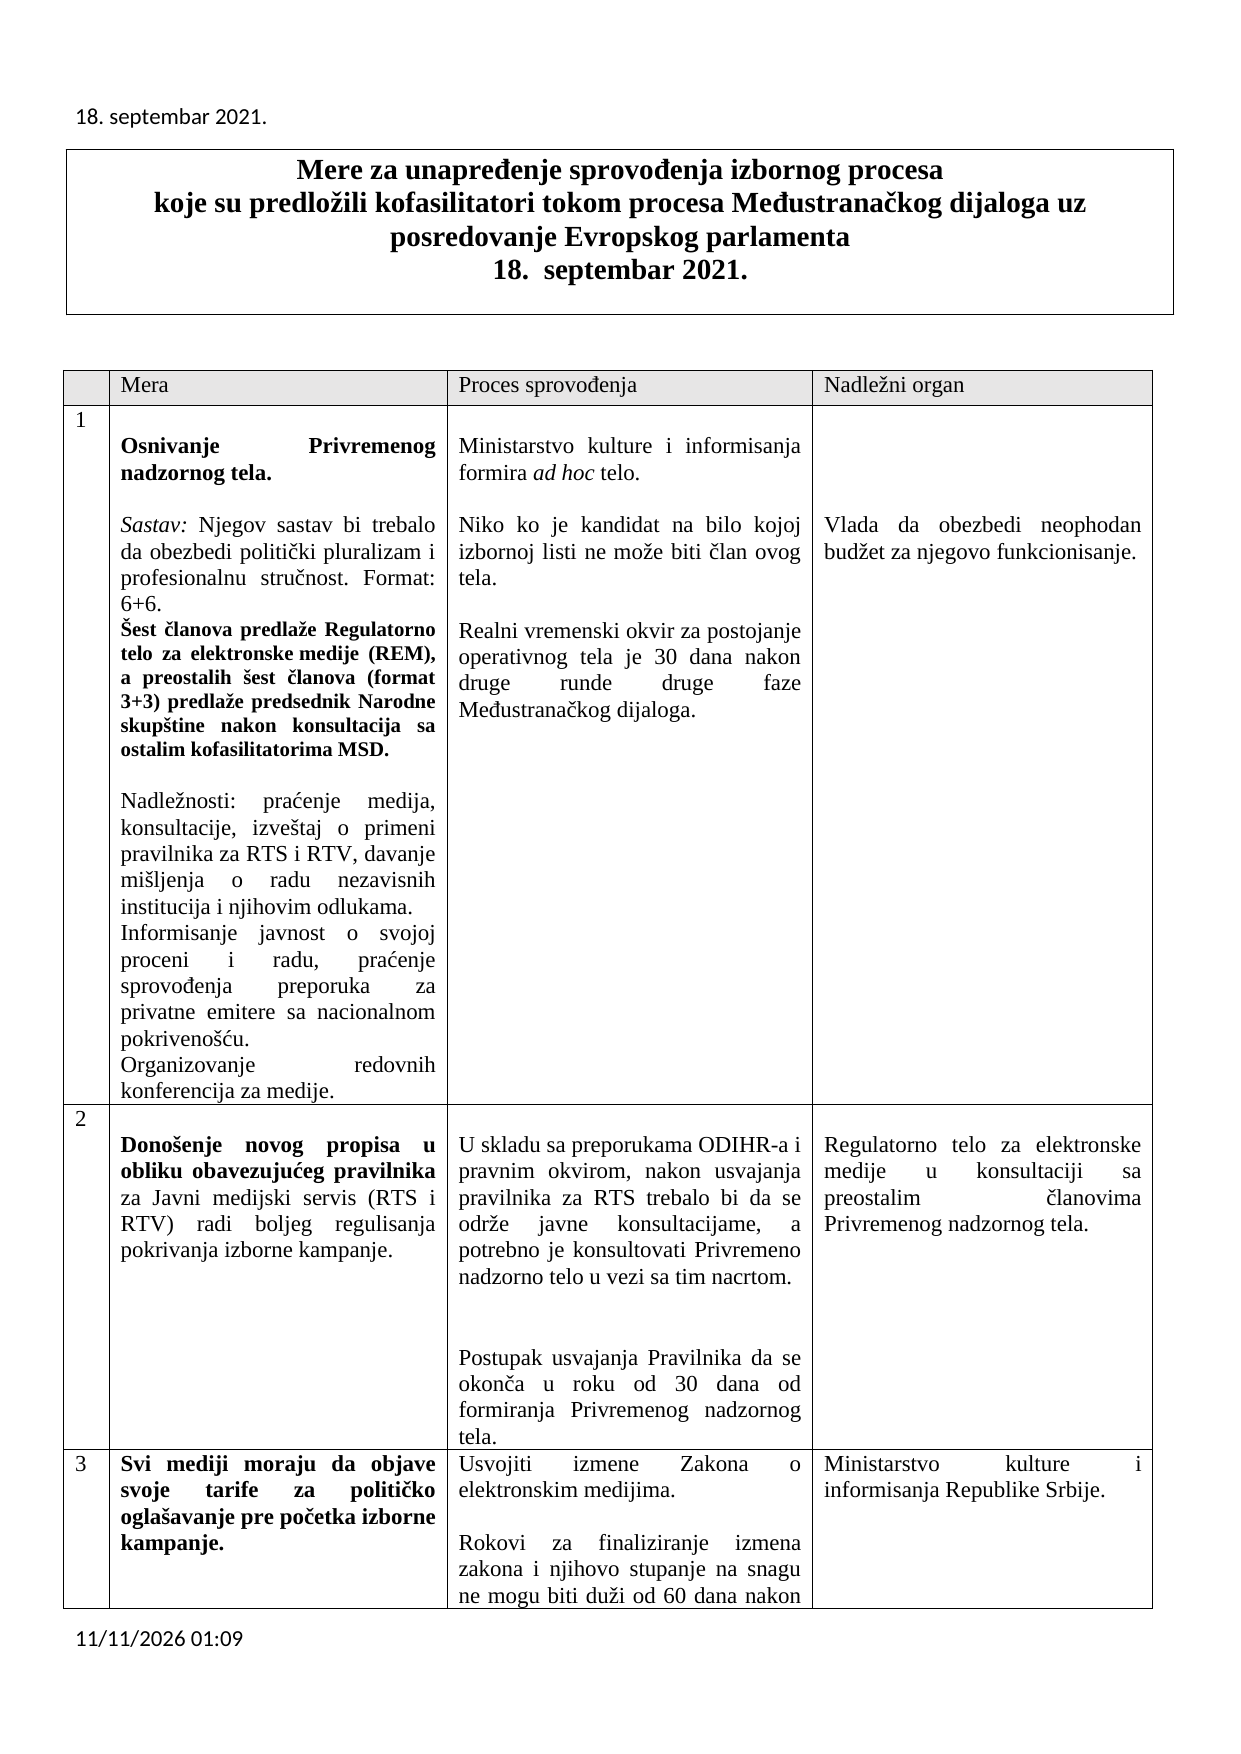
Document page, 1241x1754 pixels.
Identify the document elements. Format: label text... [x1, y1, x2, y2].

text 18. septembar 2021. [75, 102, 1165, 130]
text koje su predložili kofasilitatori tokom procesa Međustranačkog dijaloga uz posredovanje Evropskog parlamenta [75, 185, 1165, 252]
table_cell 2 [64, 1105, 109, 1449]
table_cell U skladu sa preporukama ODIHR-a i pravnim okvirom, nakon usvajanja pravilnika za RTS trebalo bi da se održe javne konsultacijame, a potrebno je konsultovati Privremeno nadzorno telo u vezi sa tim nacrtom. Postupak usvajanja Pravilnika da se okonča u roku od 30 dana od formiranja Privremenog nadzornog tela. [448, 1105, 812, 1449]
table_cell Osnivanje Privremenog nadzornog tela. Sastav: Njegov sastav bi trebalo da obezbedi politički pluralizam i profesionalnu stručnost. Format: 6+6. Šest članova predlaže Regulatorno telo za elektronske medije (REM), a preostalih šest članova (format 3+3) predlaže predsednik Narodne skupštine nakon konsultacija sa ostalim kofasilitatorima MSD. Nadležnosti: praćenje medija, konsultacije, izveštaj o primeni pravilnika za RTS i RTV, davanje mišljenja o radu nezavisnih institucija i njihovim odlukama. Informisanje javnost o svojoj proceni i radu, praćenje sprovođenja preporuka za privatne emitere sa nacionalnom pokrivenošću. Organizovanje redovnih konferencija za medije. [110, 406, 447, 1104]
table_cell Vlada da obezbedi neophodan budžet za njegovo funkcionisanje. [813, 406, 1152, 1104]
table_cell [813, 1450, 1152, 1608]
table_cell Regulatorno telo za elektronske medije u konsultaciji sa preostalim članovima Privremenog nadzornog tela. [813, 1105, 1152, 1449]
text 18. septembar 2021. [75, 252, 1165, 286]
table_header Mera [110, 371, 447, 405]
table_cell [448, 1450, 812, 1608]
table_cell 1 [64, 406, 109, 1104]
table_cell Ministarstvo kulture i informisanja formira ad hoc telo. Niko ko je kandidat na bilo kojoj izbornoj listi ne može biti član ovog tela. Realni vremenski okvir za postojanje operativnog tela je 30 dana nakon druge runde druge faze Međustranačkog dijaloga. [448, 406, 812, 1104]
table_cell 3 [64, 1450, 109, 1608]
text Mere za unapređenje sprovođenja izbornog procesa [67, 150, 1173, 185]
table_header Nadležni organ [813, 371, 1152, 405]
table_cell Donošenje novog propisa u obliku obavezujućeg pravilnika za Javni medijski servis (RTS i RTV) radi boljeg regulisanja pokrivanja izborne kampanje. [110, 1105, 447, 1449]
table_header [64, 371, 109, 405]
table_header Proces sprovođenja [448, 371, 812, 405]
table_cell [110, 1450, 447, 1608]
